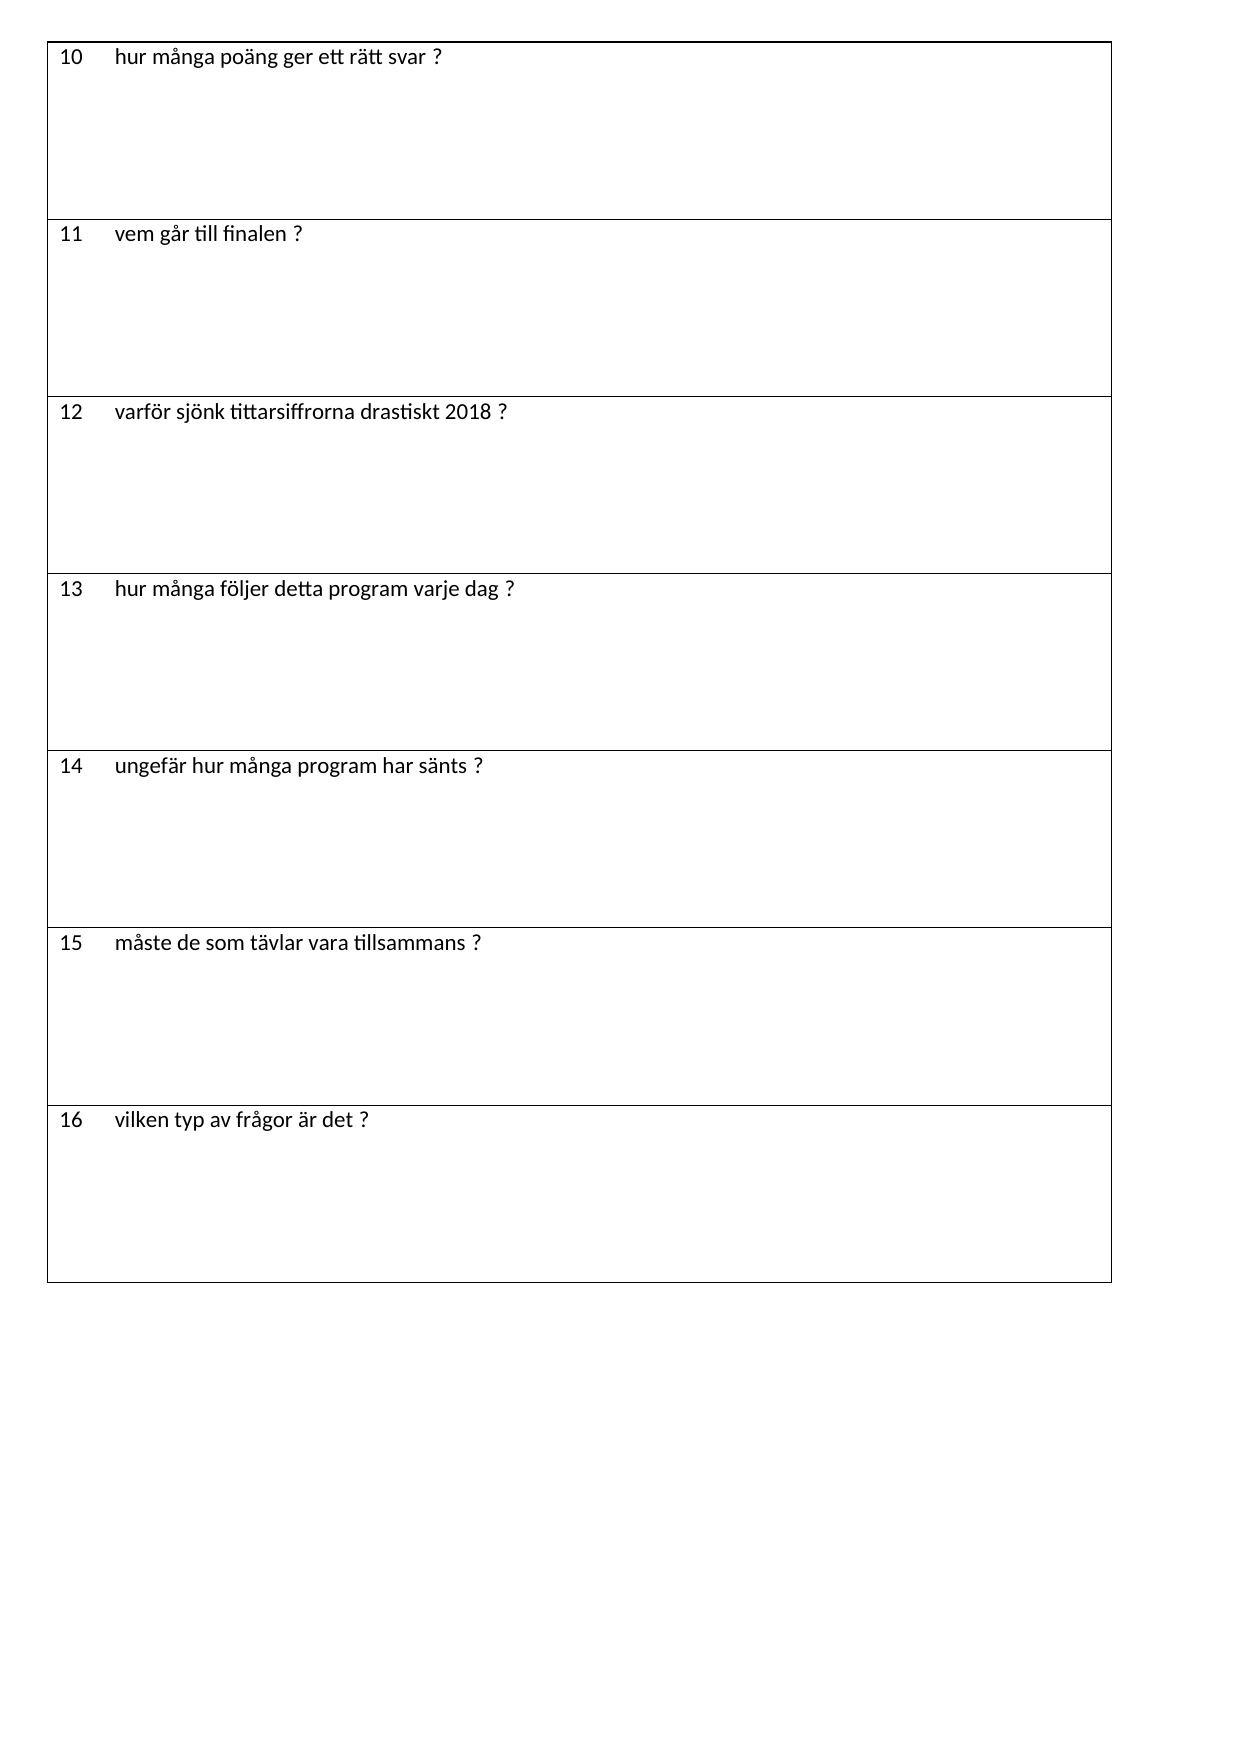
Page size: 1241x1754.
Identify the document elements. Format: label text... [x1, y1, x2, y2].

table_cell vem går till finalen ? [103, 220, 1111, 396]
table_cell 12 [48, 397, 103, 573]
table_cell hur många poäng ger ett rätt svar ? [103, 43, 1111, 218]
table_cell 13 [48, 574, 103, 750]
table_cell ungefär hur många program har sänts ? [103, 751, 1111, 927]
table_cell vilken typ av frågor är det ? [103, 1106, 1111, 1282]
table_cell 11 [48, 220, 103, 396]
table_cell 16 [48, 1106, 103, 1282]
table_cell varför sjönk tittarsiffrorna drastiskt 2018 ? [103, 397, 1111, 573]
table_cell hur många följer detta program varje dag ? [103, 574, 1111, 750]
table_cell 10 [48, 43, 103, 218]
table_cell måste de som tävlar vara tillsammans ? [103, 928, 1111, 1104]
table_cell 15 [48, 928, 103, 1104]
table_cell 14 [48, 751, 103, 927]
